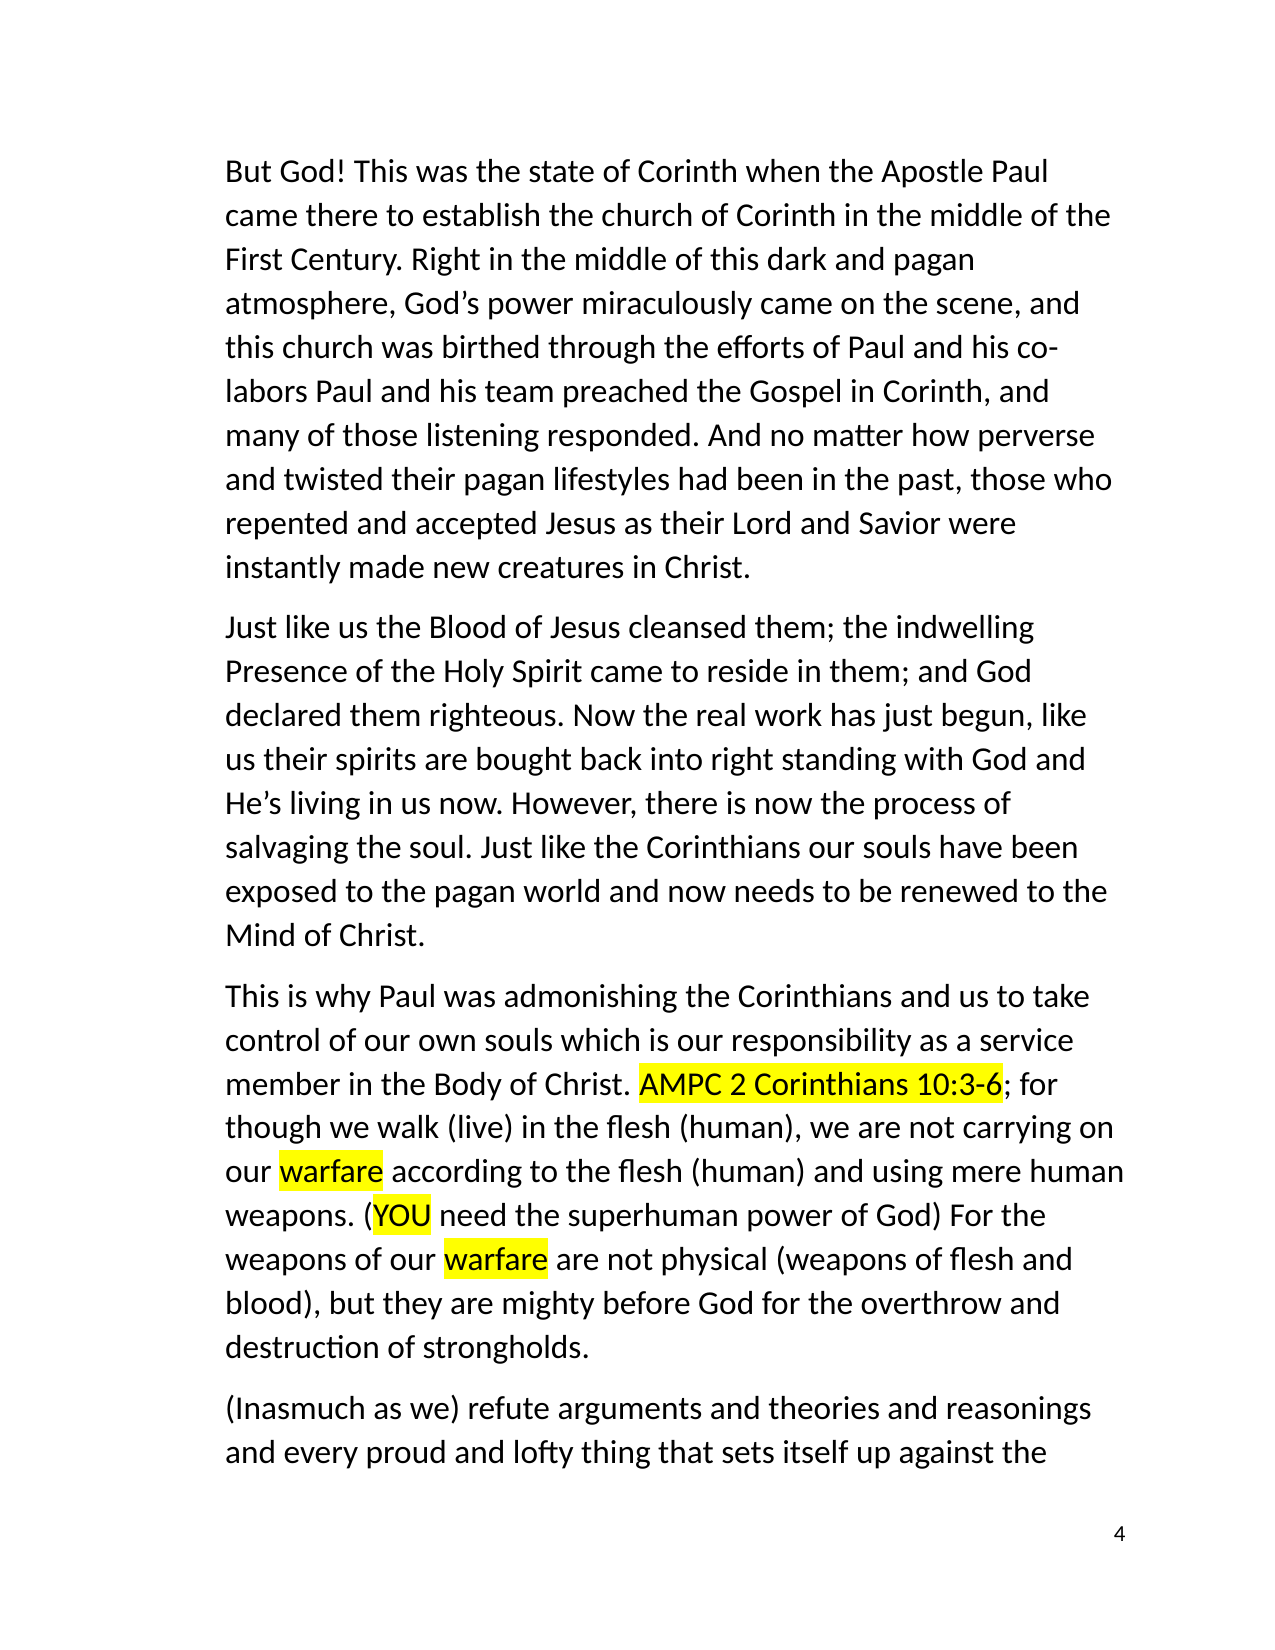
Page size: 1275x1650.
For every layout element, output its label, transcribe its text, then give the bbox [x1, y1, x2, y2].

text This is why Paul was admonishing the Corinthians and us to take control of our own souls which is our responsibility as a service member in the Body of Christ. AMPC 2 Corinthians 10:3-6; for though we walk (live) in the flesh (human), we are not carrying on our warfare according to the flesh (human) and using mere human weapons. (YOU need the superhuman power of God) For the weapons of our warfare are not physical (weapons of flesh and blood), but they are mighty before God for the overthrow and destruction of strongholds. [225, 974, 1125, 1367]
text But God! This was the state of Corinth when the Apostle Paul came there to establish the church of Corinth in the middle of the First Century. Right in the middle of this dark and pagan atmosphere, God’s power miraculously came on the scene, and this church was birthed through the efforts of Paul and his co-labors Paul and his team preached the Gospel in Corinth, and many of those listening responded. And no matter how perverse and twisted their pagan lifestyles had been in the past, those who repented and accepted Jesus as their Lord and Savior were instantly made new creatures in Christ. [225, 150, 1125, 586]
text Just like us the Blood of Jesus cleansed them; the indwelling Presence of the Holy Spirit came to reside in them; and God declared them righteous. Now the real work has just begun, like us their spirits are bought back into right standing with God and He’s living in us now. However, there is now the process of salvaging the soul. Just like the Corinthians our souls have been exposed to the pagan world and now needs to be renewed to the Mind of Christ. [225, 606, 1125, 955]
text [225, 1387, 1125, 1472]
